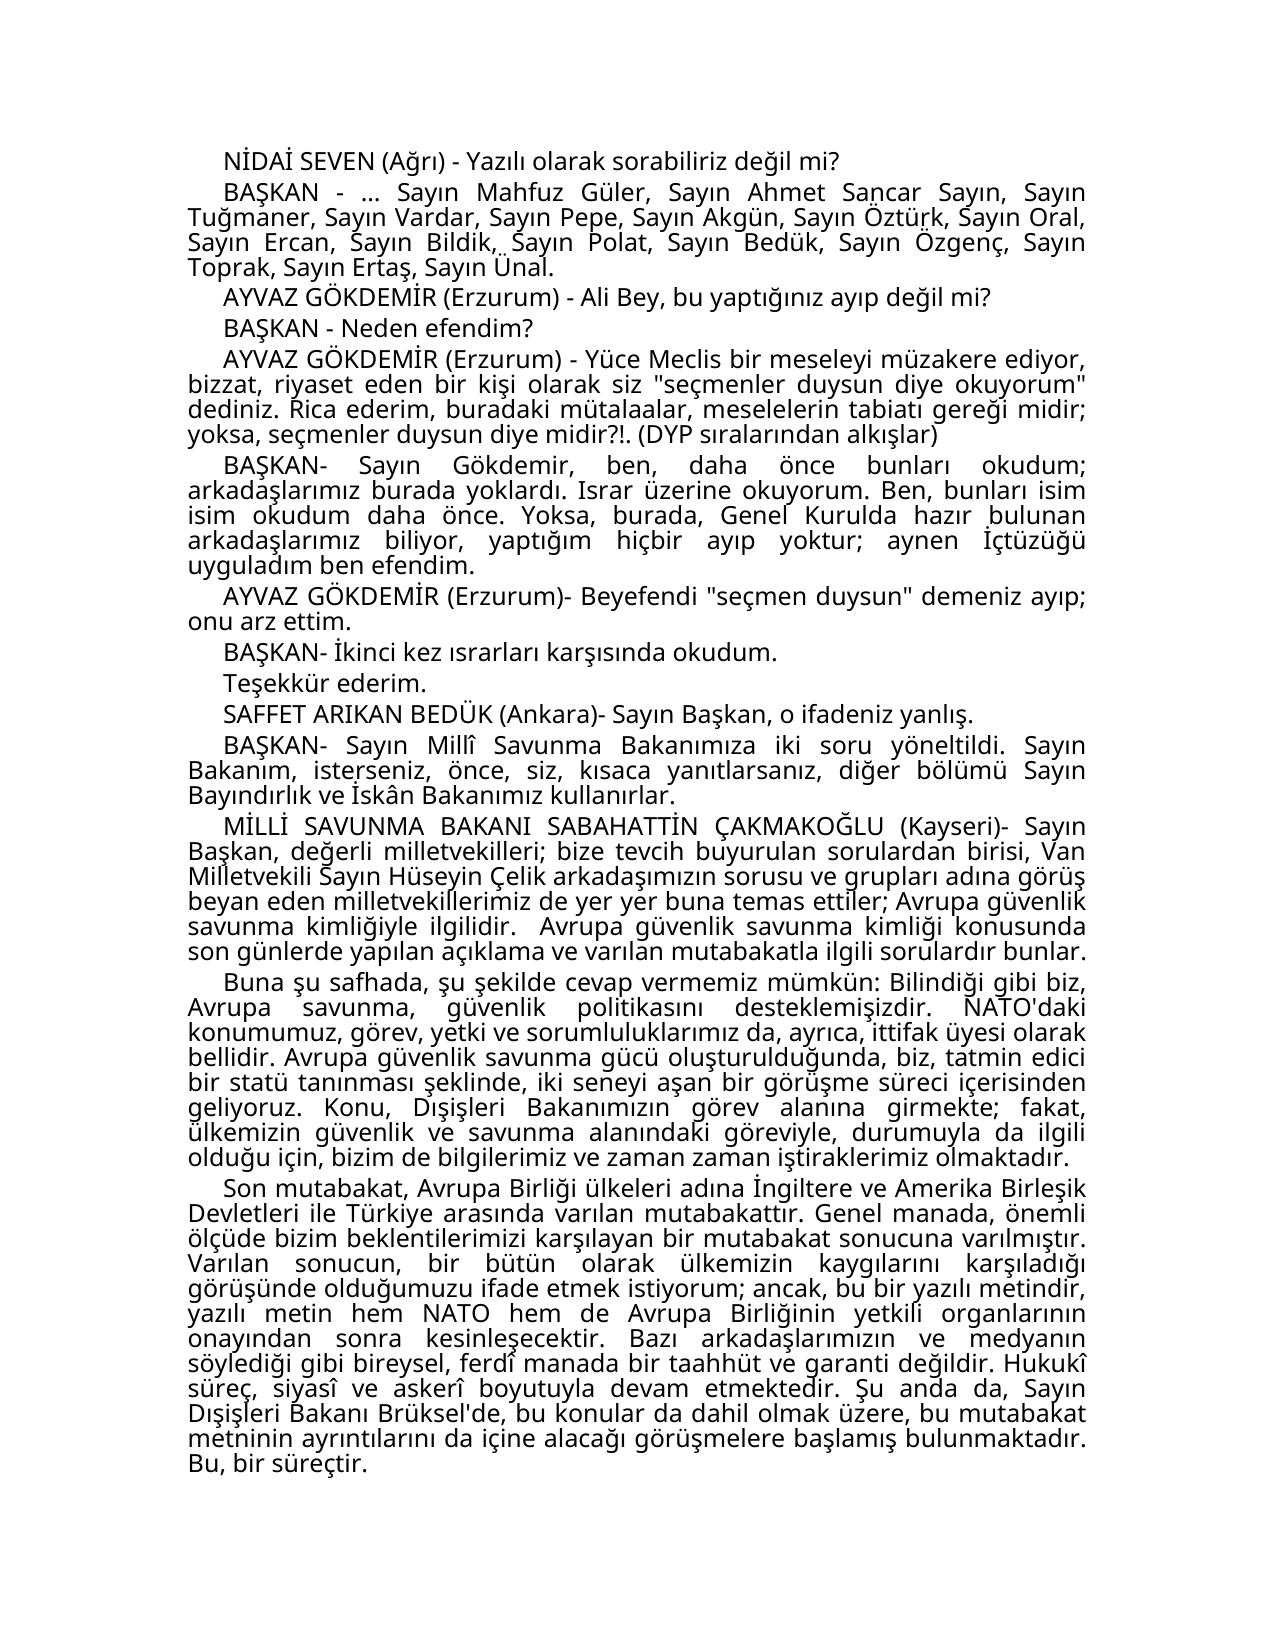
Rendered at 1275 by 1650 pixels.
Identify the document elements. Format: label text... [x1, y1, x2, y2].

text NİDAİ SEVEN (Ağrı) - Yazılı olarak sorabiliriz değil mi? [187, 150, 1087, 175]
text BAŞKAN- Sayın Millî Savunma Bakanımıza iki soru yöneltildi. Sayın Bakanım, isterseniz, önce, siz, kısaca yanıtlarsanız, diğer bölümü Sayın Bayındırlık ve İskân Bakanımız kullanırlar. [187, 734, 1087, 809]
text Son mutabakat, Avrupa Birliği ülkeleri adına İngiltere ve Amerika Birleşik Devletleri ile Türkiye arasında varılan mutabakattır. Genel manada, önemli ölçüde bizim beklentilerimizi karşılayan bir mutabakat sonucuna varılmıştır. Varılan sonucun, bir bütün olarak ülkemizin kaygılarını karşıladığı görüşünde olduğumuzu ifade etmek istiyorum; ancak, bu bir yazılı metindir, yazılı metin hem NATO hem de Avrupa Birliğinin yetkili organlarının onayından sonra kesinleşecektir. Bazı arkadaşlarımızın ve medyanın söylediği gibi bireysel, ferdî manada bir taahhüt ve garanti değildir. Hukukî süreç, siyasî ve askerî boyutuyla devam etmektedir. Şu anda da, Sayın Dışişleri Bakanı Brüksel'de, bu konular da dahil olmak üzere, bu mutabakat metninin ayrıntılarını da içine alacağı görüşmelere başlamış bulunmaktadır. Bu, bir süreçtir. [187, 1177, 1087, 1477]
text BAŞKAN- İkinci kez ısrarları karşısında okudum. [187, 642, 1087, 667]
text AYVAZ GÖKDEMİR (Erzurum) - Yüce Meclis bir meseleyi müzakere ediyor, bizzat, riyaset eden bir kişi olarak siz "seçmenler duysun diye okuyorum" dediniz. Rica ederim, buradaki mütalaalar, meselelerin tabiatı gereği midir; yoksa, seçmenler duysun diye midir?!. (DYP sıralarından alkışlar) [187, 349, 1087, 449]
text BAŞKAN - ... Sayın Mahfuz Güler, Sayın Ahmet Sancar Sayın, Sayın Tuğmaner, Sayın Vardar, Sayın Pepe, Sayın Akgün, Sayın Öztürk, Sayın Oral, Sayın Ercan, Sayın Bildik, Sayın Polat, Sayın Bedük, Sayın Özgenç, Sayın Toprak, Sayın Ertaş, Sayın Ünal. [187, 181, 1087, 281]
text Buna şu safhada, şu şekilde cevap vermemiz mümkün: Bilindiği gibi biz, Avrupa savunma, güvenlik politikasını desteklemişizdir. NATO'daki konumumuz, görev, yetki ve sorumluluklarımız da, ayrıca, ittifak üyesi olarak bellidir. Avrupa güvenlik savunma gücü oluşturulduğunda, biz, tatmin edici bir statü tanınması şeklinde, iki seneyi aşan bir görüşme süreci içerisinden geliyoruz. Konu, Dışişleri Bakanımızın görev alanına girmekte; fakat, ülkemizin güvenlik ve savunma alanındaki göreviyle, durumuyla da ilgili olduğu için, bizim de bilgilerimiz ve zaman zaman iştiraklerimiz olmaktadır. [187, 971, 1087, 1171]
text AYVAZ GÖKDEMİR (Erzurum)- Beyefendi "seçmen duysun" demeniz ayıp; onu arz ettim. [187, 586, 1087, 636]
text MİLLİ SAVUNMA BAKANI SABAHATTİN ÇAKMAKOĞLU (Kayseri)- Sayın Başkan, değerli milletvekilleri; bize tevcih buyurulan sorulardan birisi, Van Milletvekili Sayın Hüseyin Çelik arkadaşımızın sorusu ve grupları adına görüş beyan eden milletvekillerimiz de yer yer buna temas ettiler; Avrupa güvenlik savunma kimliğiyle ilgilidir. Avrupa güvenlik savunma kimliği konusunda son günlerde yapılan açıklama ve varılan mutabakatla ilgili sorulardır bunlar. [187, 815, 1087, 965]
text BAŞKAN- Sayın Gökdemir, ben, daha önce bunları okudum; arkadaşlarımız burada yoklardı. Israr üzerine okuyorum. Ben, bunları isim isim okudum daha önce. Yoksa, burada, Genel Kurulda hazır bulunan arkadaşlarımız biliyor, yaptığım hiçbir ayıp yoktur; aynen İçtüzüğü uyguladım ben efendim. [187, 455, 1087, 580]
text BAŞKAN - Neden efendim? [187, 318, 1087, 343]
text AYVAZ GÖKDEMİR (Erzurum) - Ali Bey, bu yaptığınız ayıp değil mi? [187, 287, 1087, 312]
text SAFFET ARIKAN BEDÜK (Ankara)- Sayın Başkan, o ifadeniz yanlış. [187, 703, 1087, 728]
text Teşekkür ederim. [187, 672, 1087, 697]
